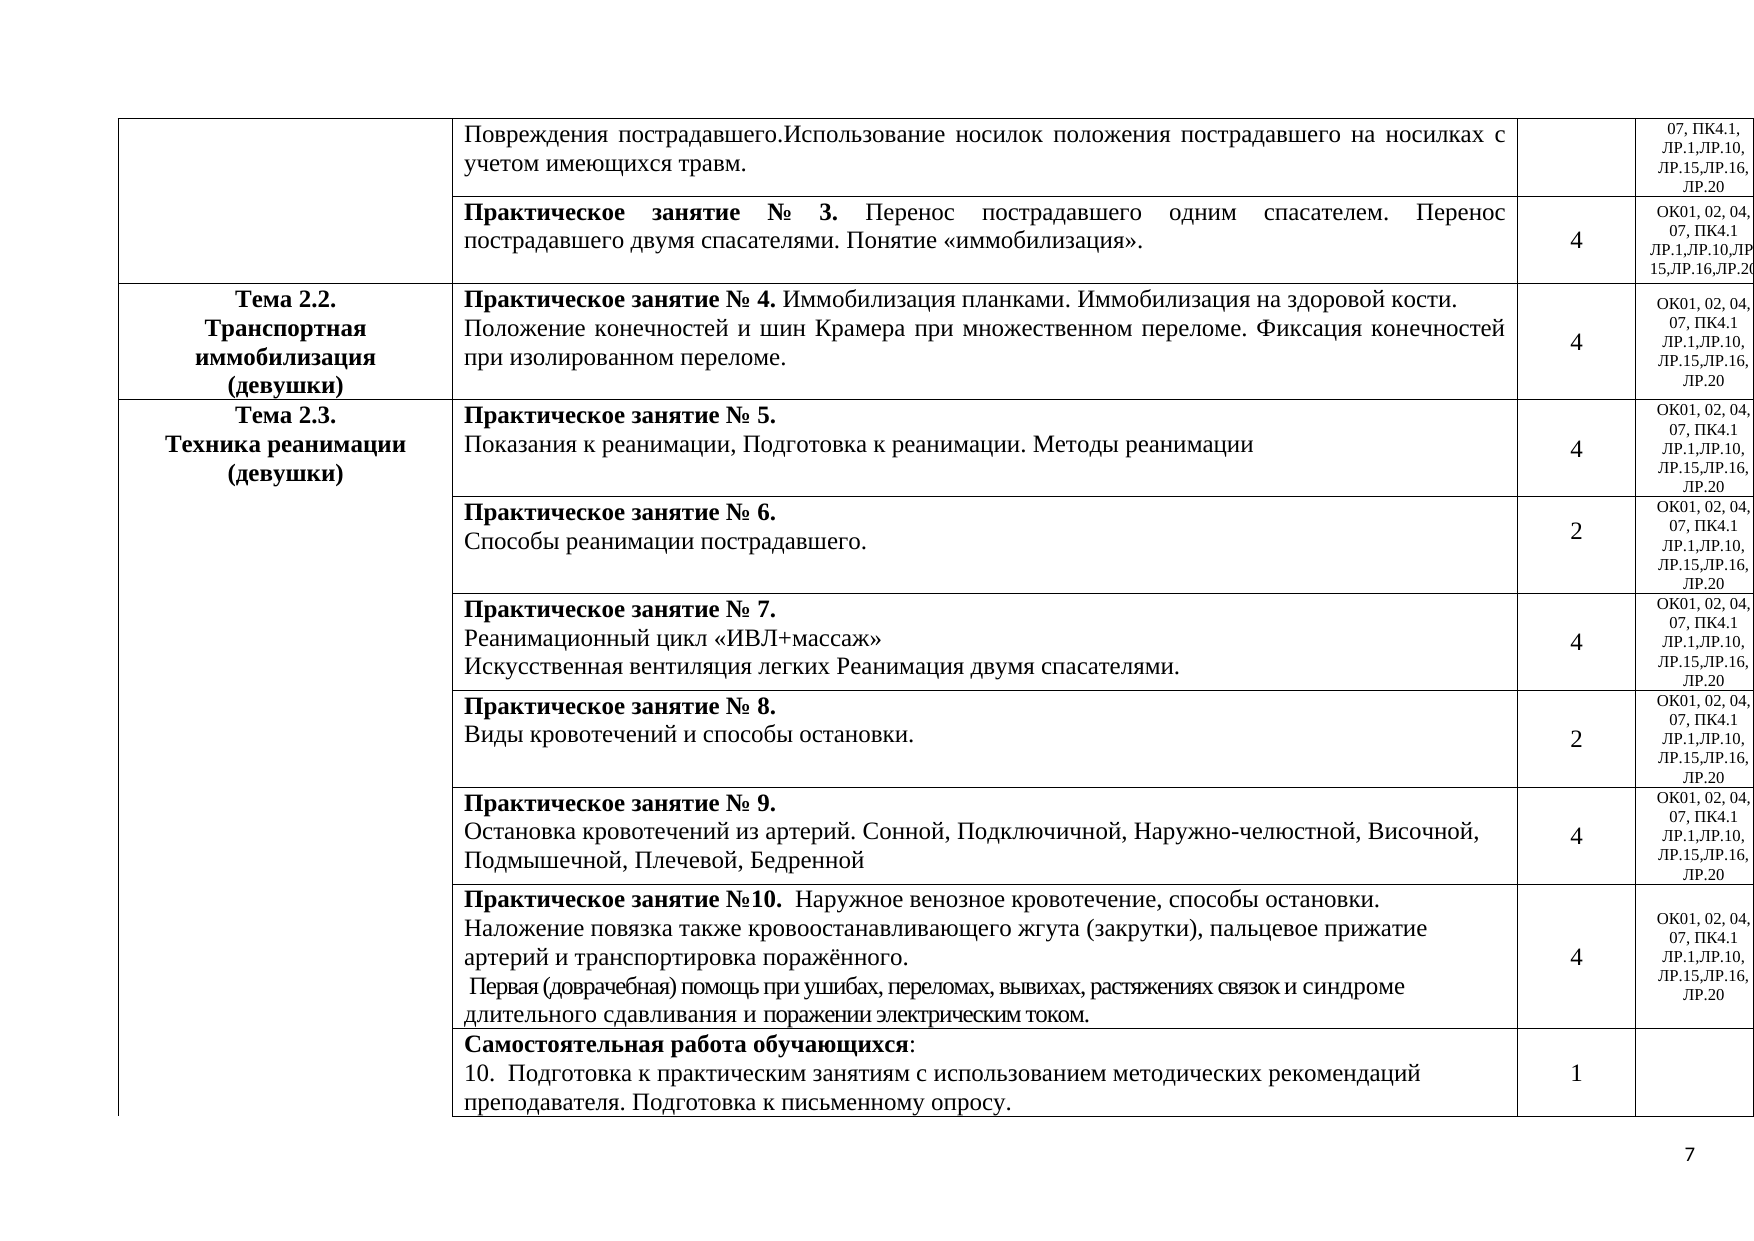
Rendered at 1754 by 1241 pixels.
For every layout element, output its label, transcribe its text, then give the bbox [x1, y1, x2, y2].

table_cell Практическое занятие № 4. Иммобилизация планками. Иммобилизация на здоровой кости. Положение конечностей и шин Крамера при множественном переломе. Фиксация конечностей при изолированном переломе. [453, 284, 1517, 399]
table_cell Практическое занятие № 5. Показания к реанимации, Подготовка к реанимации. Методы реанимации [453, 400, 1517, 496]
table_cell 4 [1518, 594, 1635, 690]
table_cell ОК01, 02, 04, 07, ПК4.1 ЛР.1,ЛР.10,ЛР.15,ЛР.16,ЛР.20 [1636, 197, 1753, 283]
table_cell ОК01, 02, 04, 07, ПК4.1 ЛР.1,ЛР.10, ЛР.15,ЛР.16, ЛР.20 [1636, 284, 1753, 399]
table_cell 2 [1518, 691, 1635, 787]
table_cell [1636, 119, 1753, 196]
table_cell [1636, 885, 1753, 1028]
table_cell ОК01, 02, 04, 07, ПК4.1 ЛР.1,ЛР.10, ЛР.15,ЛР.16, ЛР.20 [1636, 400, 1753, 496]
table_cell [1636, 788, 1753, 883]
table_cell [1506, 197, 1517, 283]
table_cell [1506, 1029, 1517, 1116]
table_cell 4 [1518, 284, 1635, 399]
table_cell 1 [1518, 1029, 1635, 1116]
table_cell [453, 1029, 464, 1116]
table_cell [453, 119, 1517, 196]
table_cell ОК01, 02, 04, 07, ПК4.1 ЛР.1,ЛР.10, ЛР.15,ЛР.16, ЛР.20 [1636, 594, 1753, 690]
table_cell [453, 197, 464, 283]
table_cell 4 [1518, 400, 1635, 496]
table_cell 2 [1518, 497, 1635, 593]
table_cell [1636, 1029, 1753, 1116]
table_cell Практическое занятие № 6. Способы реанимации пострадавшего. [453, 497, 1517, 593]
table_cell ОК01, 02, 04, 07, ПК4.1 ЛР.1,ЛР.10, ЛР.15,ЛР.16, ЛР.20 [1636, 497, 1753, 593]
table_cell 4 [1518, 119, 1635, 196]
table_cell Тема 2.3. Техника реанимации (девушки) [119, 400, 452, 1116]
table_cell Тема 2.2. Транспортная иммобилизация (девушки) [119, 284, 452, 399]
table_cell ОК01, 02, 04, 07, ПК4.1 ЛР.1,ЛР.10, ЛР.15,ЛР.16, ЛР.20 [1636, 691, 1753, 787]
table_cell 4 [1518, 197, 1635, 283]
table_cell Практическое занятие № 7. Реанимационный цикл «ИВЛ+массаж» Искусственная вентиляция легких Реанимация двумя спасателями. [453, 594, 1517, 690]
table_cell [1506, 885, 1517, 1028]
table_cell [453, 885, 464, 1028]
table_cell Практическое занятие № 8. Виды кровотечений и способы остановки. [453, 691, 1517, 787]
table_cell Практическое занятие № 9. Остановка кровотечений из артерий. Сонной, Подключичной, Наружно-челюстной, Височной, Подмышечной, Плечевой, Бедренной [453, 788, 1517, 883]
table_cell 4 [1518, 788, 1635, 883]
table_cell 4 [1518, 885, 1635, 1028]
